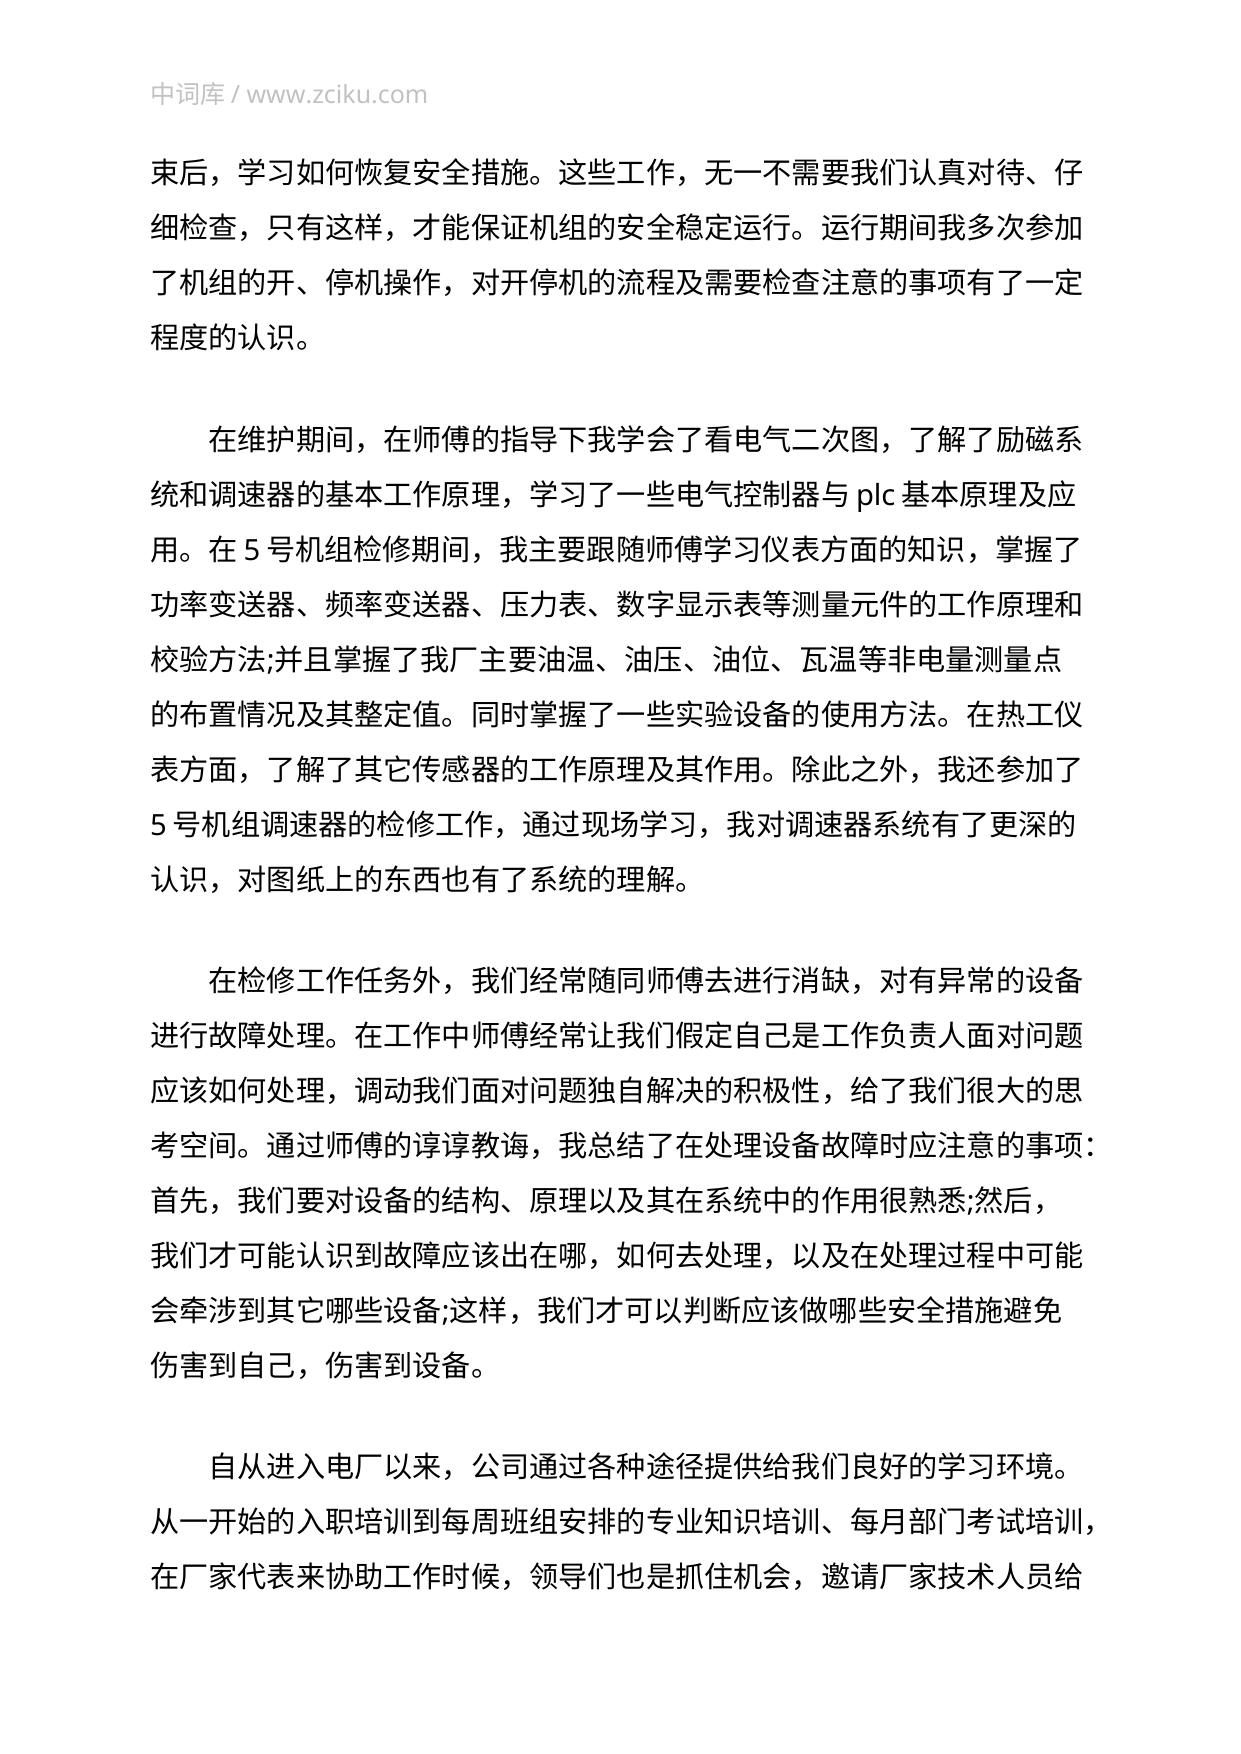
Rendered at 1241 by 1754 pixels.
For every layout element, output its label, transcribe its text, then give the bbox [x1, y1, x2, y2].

text 在维护期间，在师傅的指导下我学会了看电气二次图，了解了励磁系统和调速器的基本工作原理，学习了一些电气控制器与plc基本原理及应用。在5号机组检修期间，我主要跟随师傅学习仪表方面的知识，掌握了功率变送器、频率变送器、压力表、数字显示表等测量元件的工作原理和校验方法;并且掌握了我厂主要油温、油压、油位、瓦温等非电量测量点的布置情况及其整定值。同时掌握了一些实验设备的使用方法。在热工仪表方面，了解了其它传感器的工作原理及其作用。除此之外，我还参加了5号机组调速器的检修工作，通过现场学习，我对调速器系统有了更深的认识，对图纸上的东西也有了系统的理解。 [150, 416, 1090, 898]
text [150, 1444, 1090, 1596]
text 在检修工作任务外，我们经常随同师傅去进行消缺，对有异常的设备进行故障处理。在工作中师傅经常让我们假定自己是工作负责人面对问题应该如何处理，调动我们面对问题独自解决的积极性，给了我们很大的思考空间。通过师傅的谆谆教诲，我总结了在处理设备故障时应注意的事项：首先，我们要对设备的结构、原理以及其在系统中的作用很熟悉;然后，我们才可能认识到故障应该出在哪，如何去处理，以及在处理过程中可能会牵涉到其它哪些设备;这样，我们才可以判断应该做哪些安全措施避免伤害到自己，伤害到设备。 [150, 958, 1090, 1384]
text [150, 150, 1090, 357]
